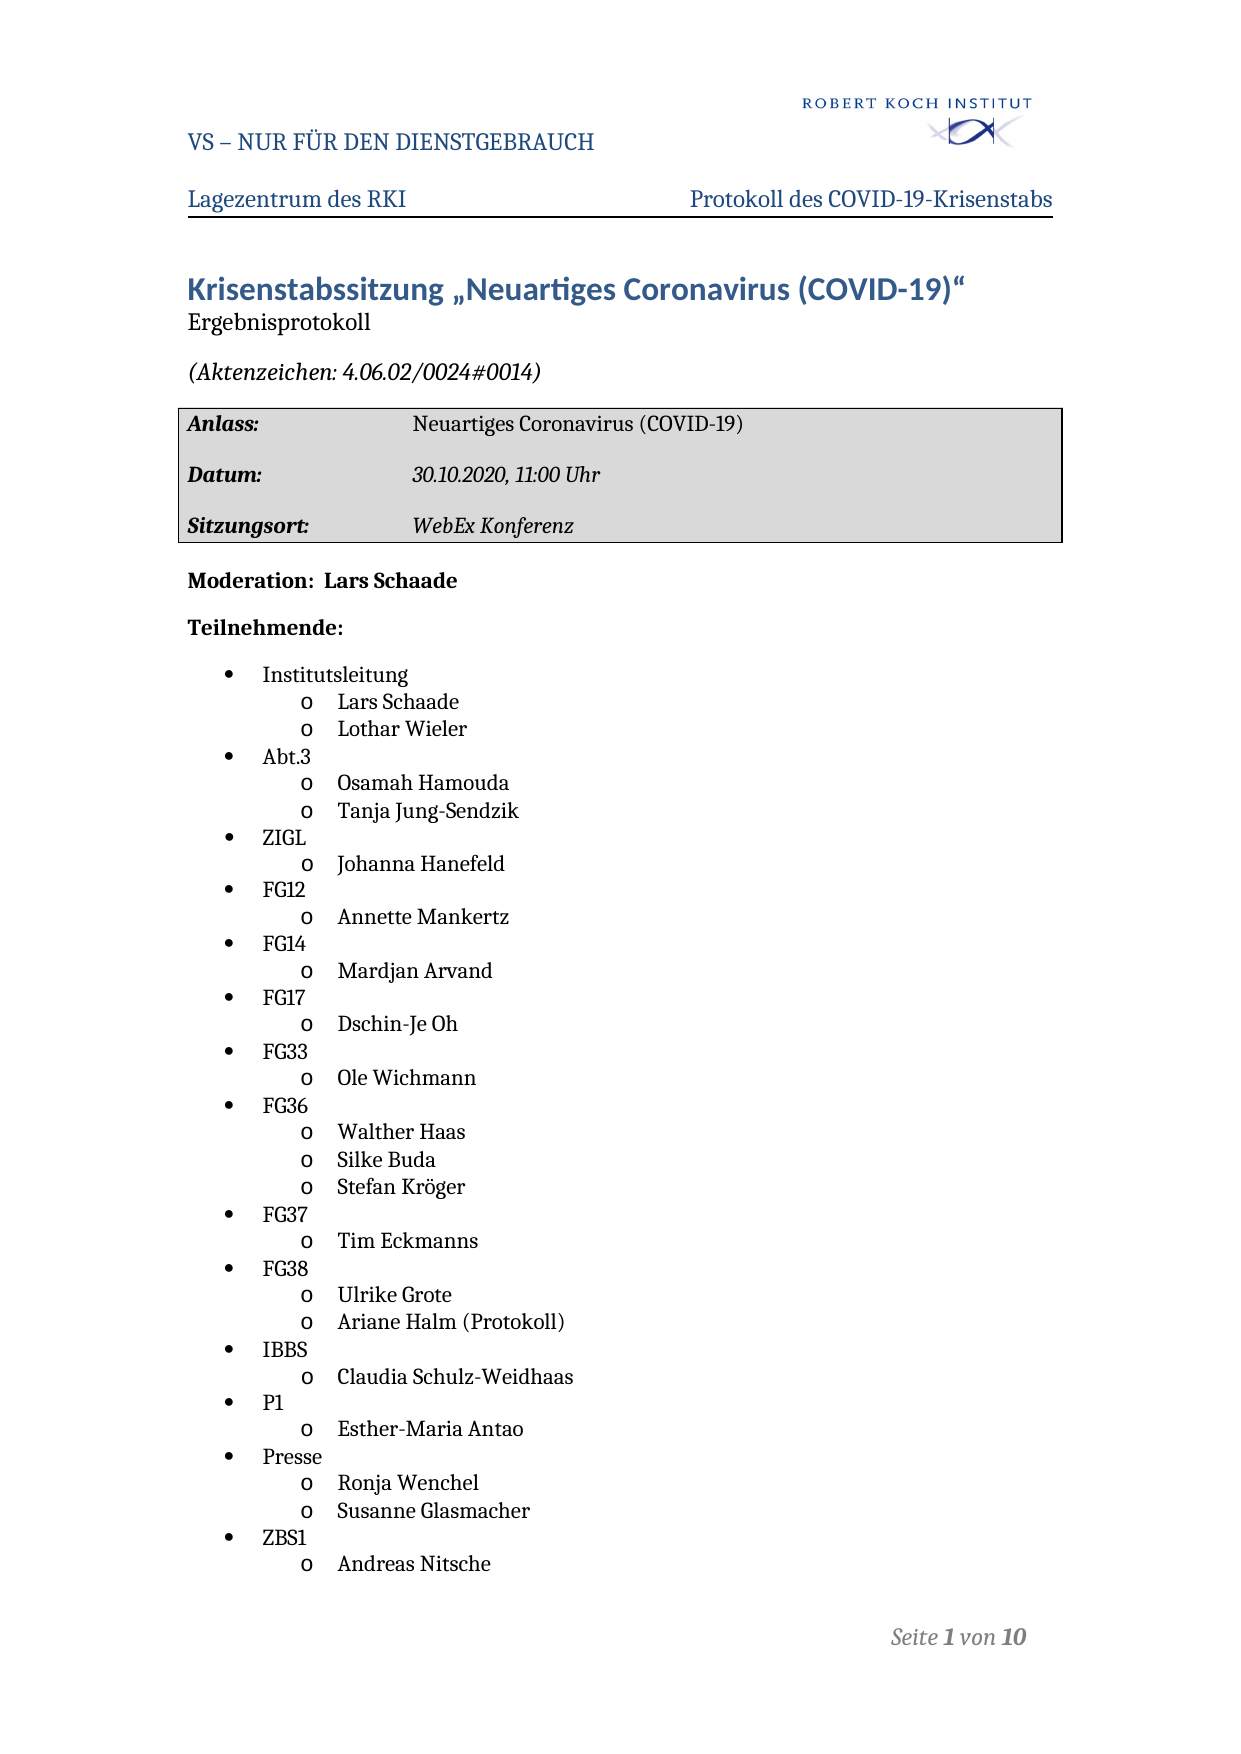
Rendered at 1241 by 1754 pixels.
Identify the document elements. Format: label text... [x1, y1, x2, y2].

list Claudia Schulz-Weidhaas [300, 1363, 1053, 1390]
text Ergebnisprotokoll [187, 308, 1053, 337]
list FG36 [225, 1093, 1053, 1119]
list ZBS1 [225, 1525, 1053, 1551]
list Esther-Maria Antao [300, 1416, 1053, 1443]
text Datum: [179, 458, 1061, 488]
list FG12 [225, 877, 1053, 903]
text (Aktenzeichen: 4.06.02/0024#0014) [187, 358, 1053, 387]
list FG17 [225, 985, 1053, 1011]
list Silke Buda [300, 1146, 1053, 1174]
text Teilnehmende: [187, 615, 1053, 641]
list P1 [225, 1390, 1053, 1416]
list Ariane Halm (Protokoll) [300, 1309, 1053, 1337]
text Sitzungsort: [179, 509, 1061, 542]
text Anlass: [179, 409, 1061, 437]
list Stefan Kröger [300, 1174, 1053, 1201]
list FG14 [225, 931, 1053, 957]
list Ronja Wenchel [300, 1470, 1053, 1497]
subtitle Krisenstabssitzung „Neuartiges Coronavirus (COVID-19)“ [187, 268, 1053, 308]
list Osamah Hamouda [300, 770, 1053, 797]
list FG37 [225, 1201, 1053, 1228]
list ZIGL [225, 825, 1053, 851]
picture [794, 73, 1053, 151]
list Annette Mankertz [300, 903, 1053, 931]
list IBBS [225, 1337, 1053, 1363]
list Institutsleitung [225, 662, 1053, 689]
list Walther Haas [300, 1119, 1053, 1146]
list Tanja Jung-Sendzik [300, 797, 1053, 825]
list Andreas Nitsche [300, 1551, 1053, 1579]
list Presse [225, 1443, 1053, 1470]
list Susanne Glasmacher [300, 1497, 1053, 1525]
list FG38 [225, 1255, 1053, 1282]
list Lothar Wieler [300, 716, 1053, 744]
list Johanna Hanefeld [300, 851, 1053, 877]
list Lars Schaade [300, 689, 1053, 716]
list Ole Wichmann [300, 1065, 1053, 1093]
text Moderation: Lars Schaade [187, 568, 1053, 594]
list Tim Eckmanns [300, 1228, 1053, 1255]
list Ulrike Grote [300, 1282, 1053, 1309]
list Abt.3 [225, 744, 1053, 770]
list Mardjan Arvand [300, 957, 1053, 985]
list FG33 [225, 1039, 1053, 1065]
list Dschin-Je Oh [300, 1011, 1053, 1039]
